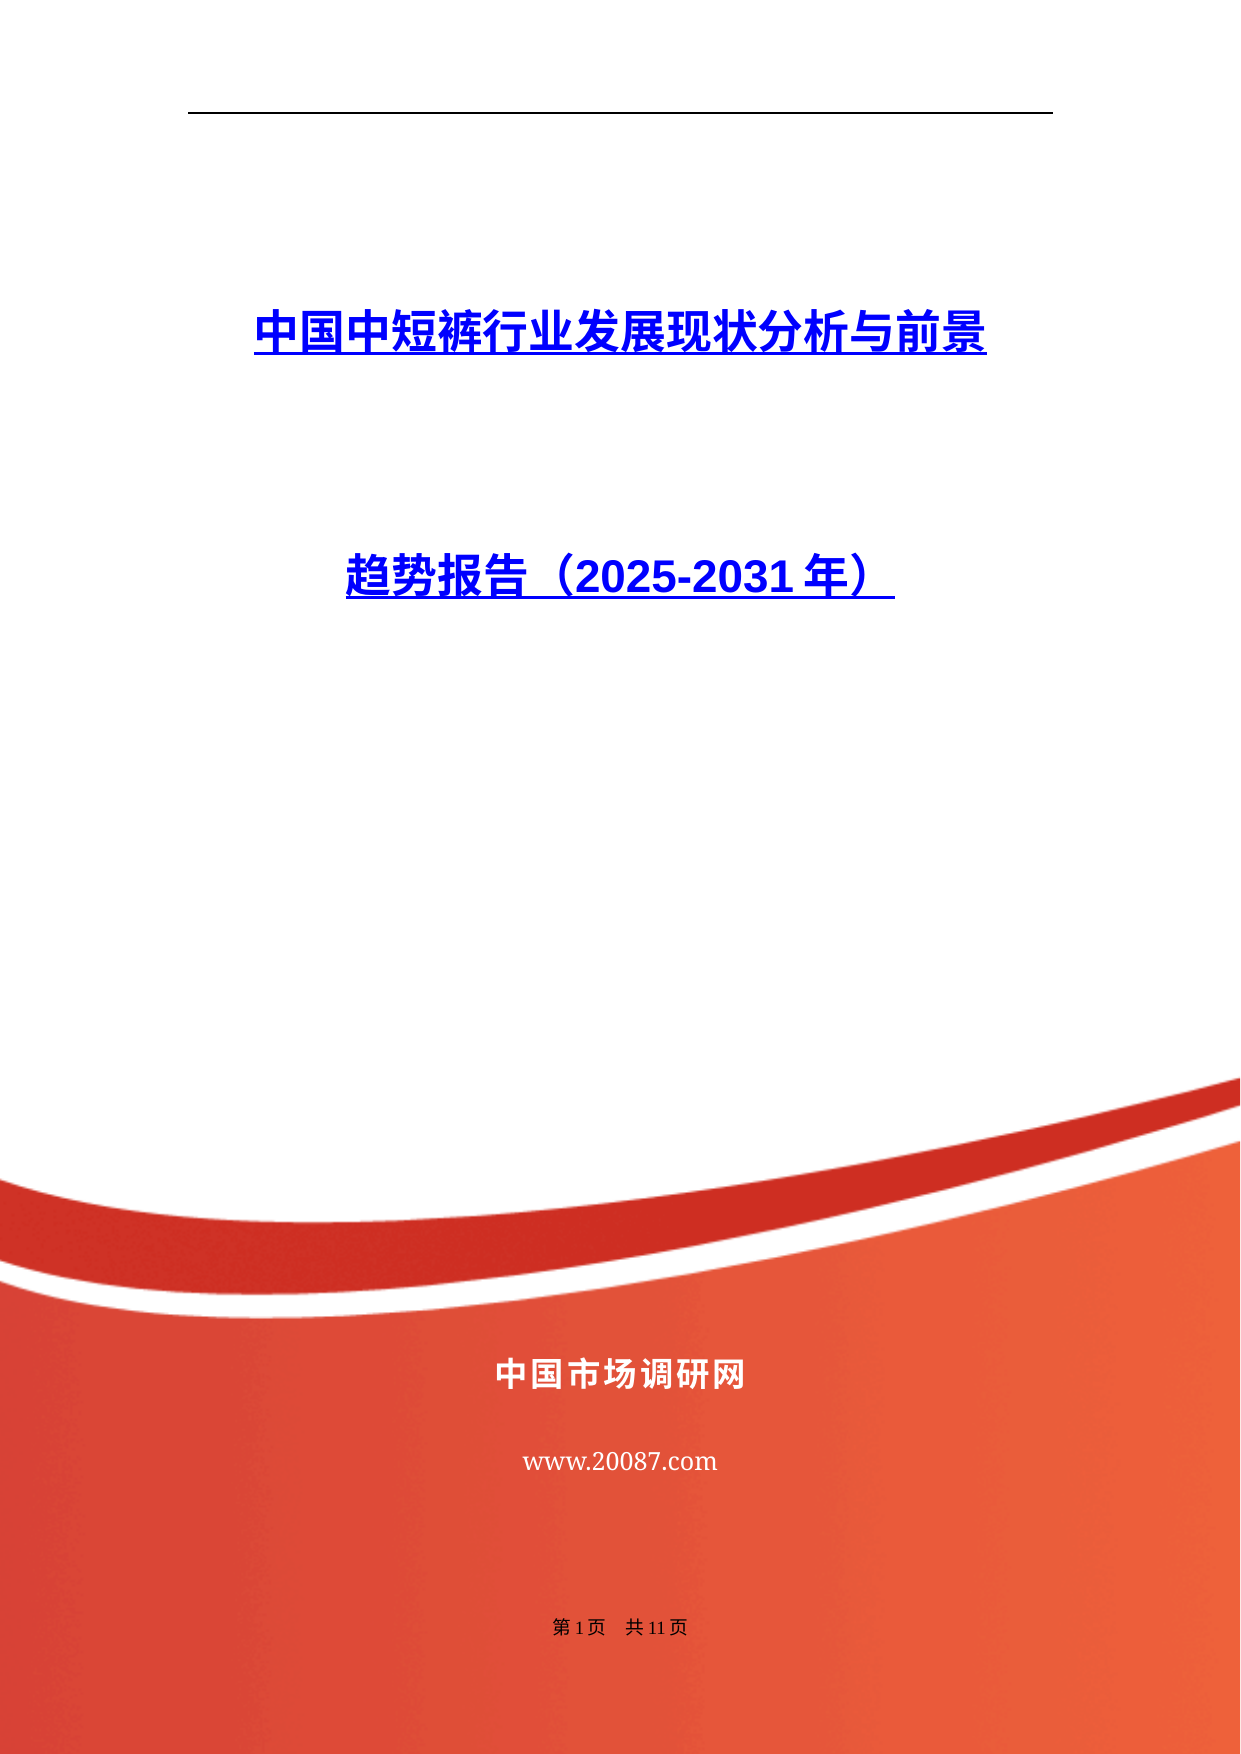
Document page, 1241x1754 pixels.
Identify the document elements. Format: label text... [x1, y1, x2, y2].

table_header 中国中短裤行业发展现状分析与前景趋势报告（2025-2031年） [188, 207, 1053, 773]
subtitle 中国市场调研网 [187, 1339, 1053, 1404]
picture [0, 1006, 1241, 1754]
text www.20087.com [187, 1428, 1053, 1493]
